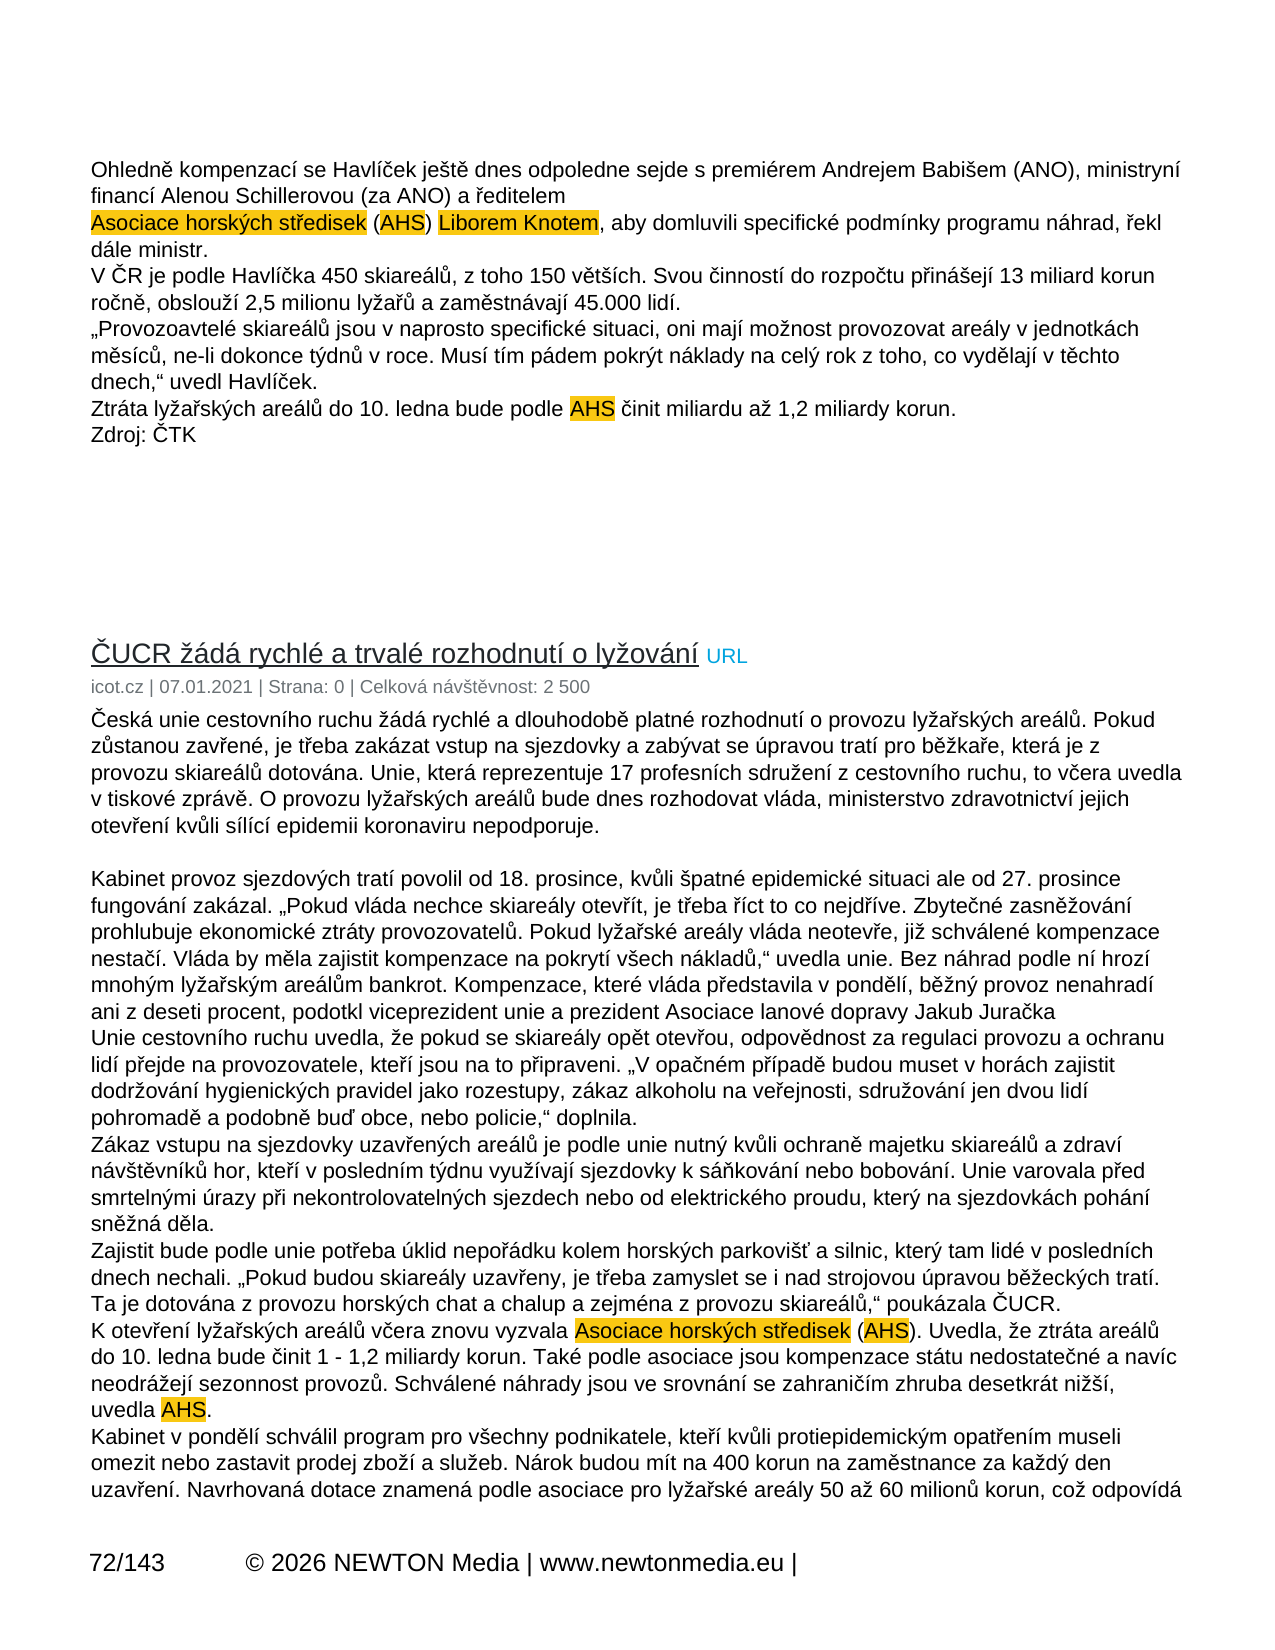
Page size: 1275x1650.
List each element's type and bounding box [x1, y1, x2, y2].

table_header [89, 148, 1186, 1502]
